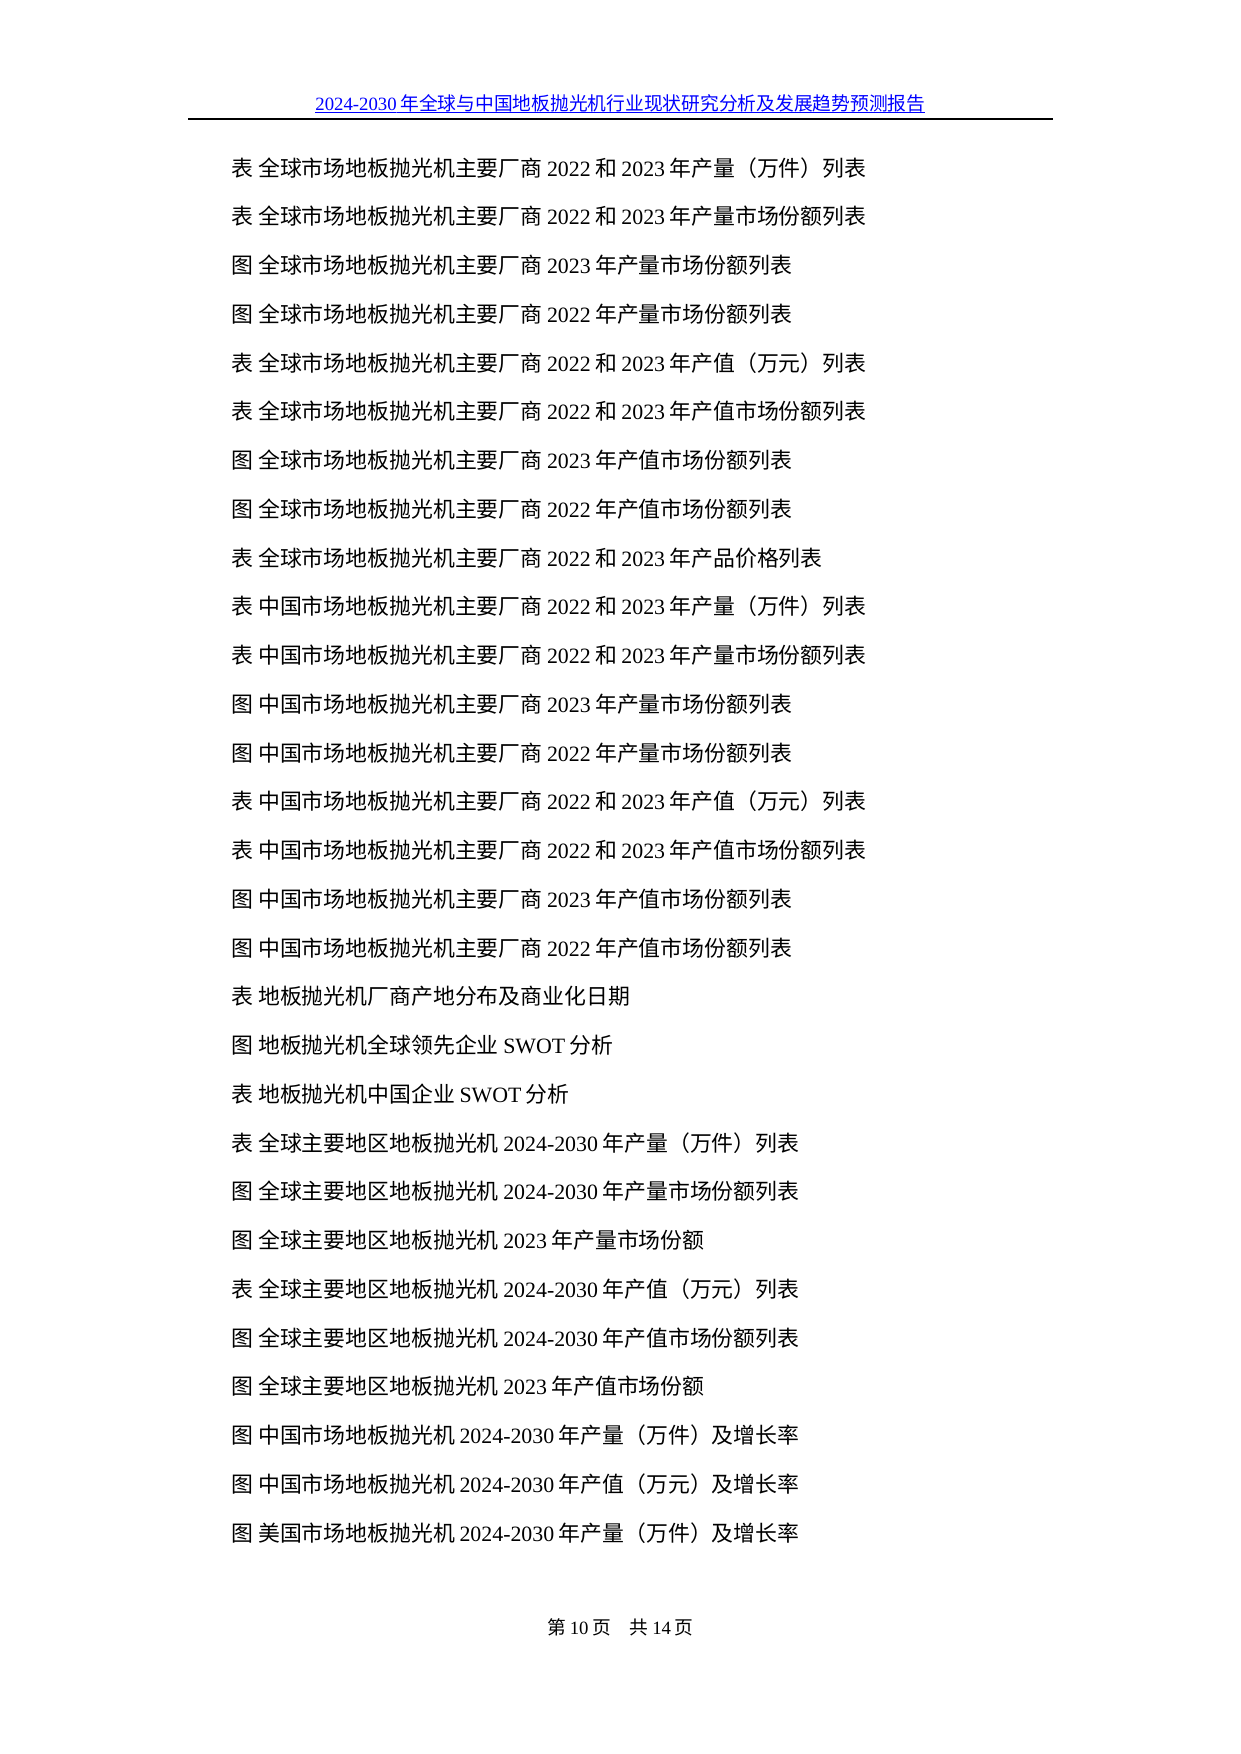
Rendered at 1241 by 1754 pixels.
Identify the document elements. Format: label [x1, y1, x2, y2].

text [187, 150, 1053, 1548]
